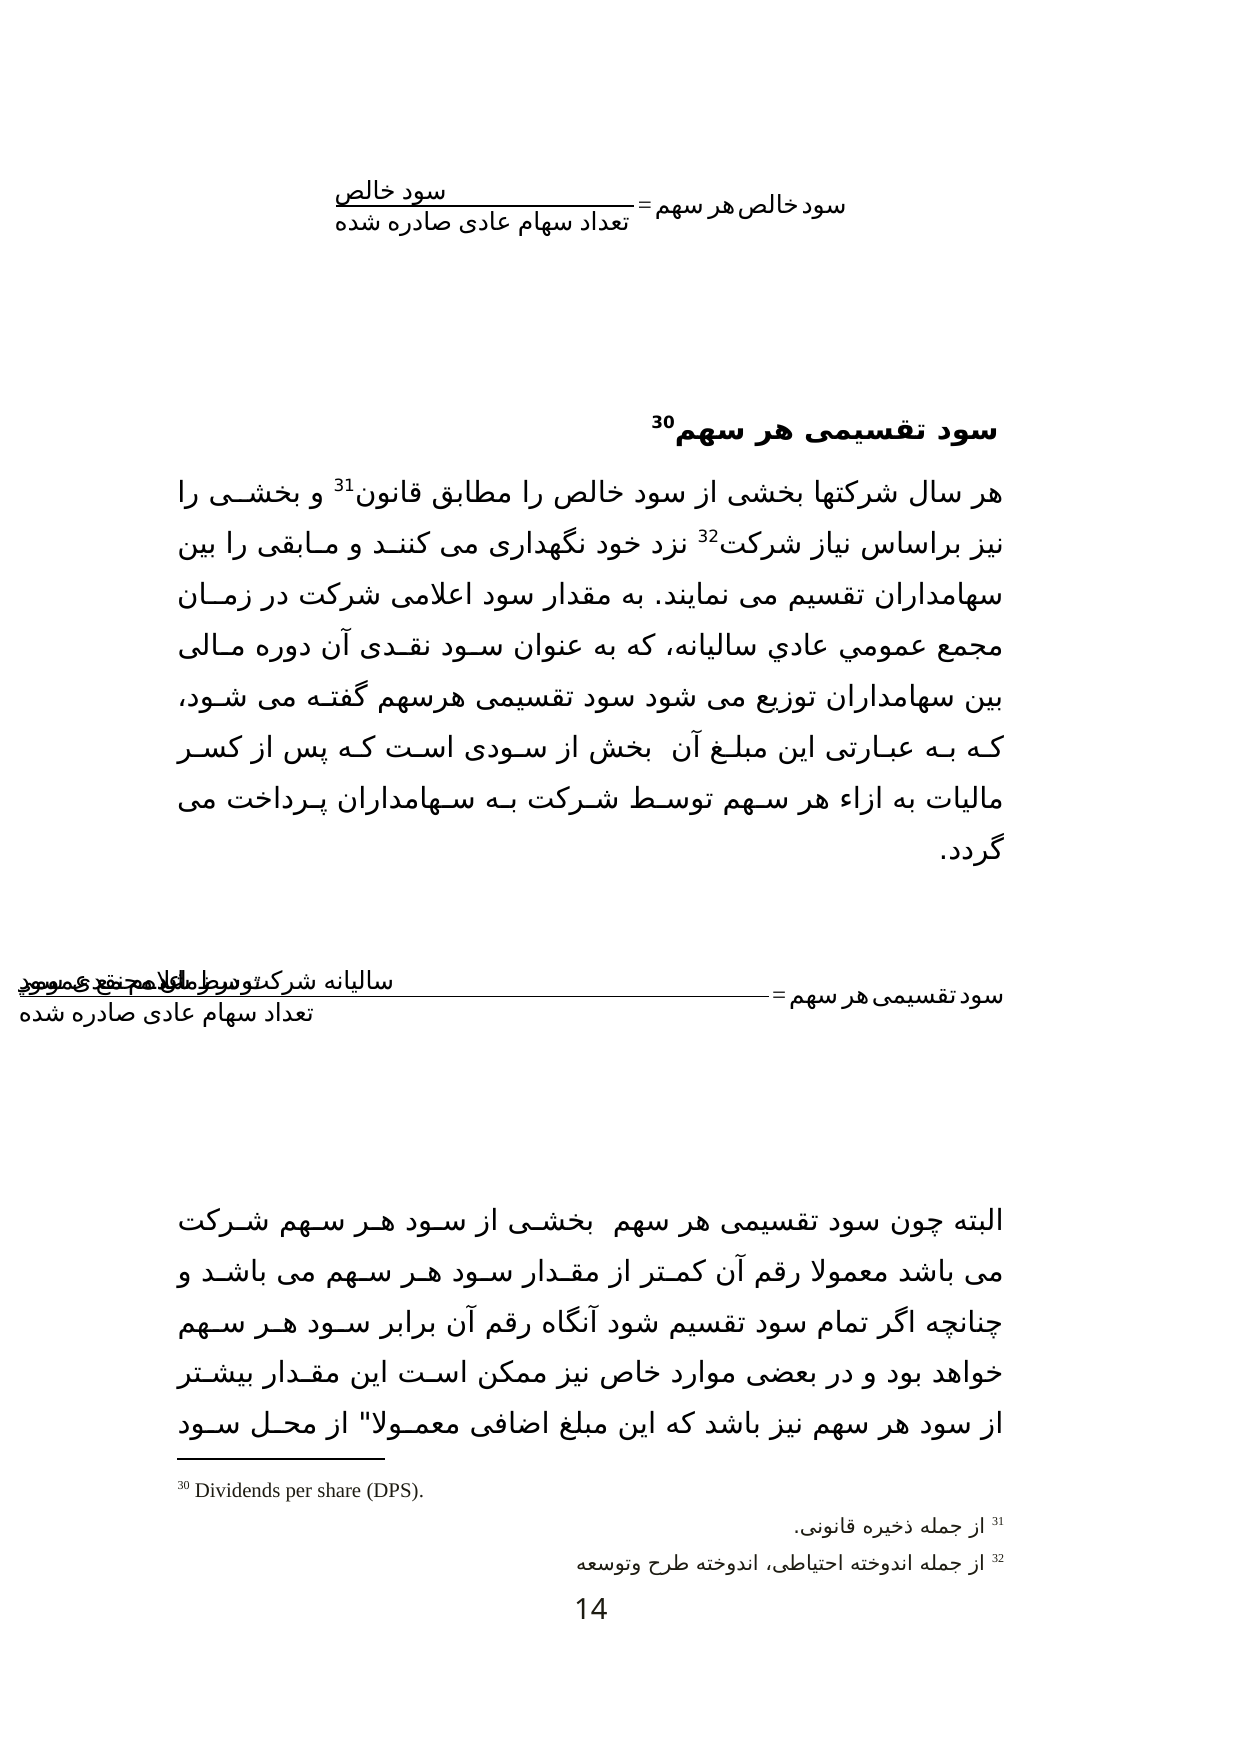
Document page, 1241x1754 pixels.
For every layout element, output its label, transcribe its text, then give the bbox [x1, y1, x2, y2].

text هر سال شرکتها بخشی از سود خالص را مطابق قانون و بخشی را نیز براساس نیاز شرکت نزد خود نگهداری می کنند و مابقی را بین سهامداران تقسیم می نمایند. به مقدار سود اعلامی شرکت در زمان مجمع عمومي عادي ساليانه، که به عنوان سود نقدی آن دوره مالی بین سهامداران توزیع می شود سود تقسیمی هرسهم گفته می شود، که به عبارتی این مبلغ آن بخش از سودی است که پس از کسر مالیات به ازاء هر سهم توسط شرکت به سهامداران پرداخت می گردد. [177, 476, 1004, 866]
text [177, 1203, 1004, 1441]
subtitle سود تقسیمی هر سهم [177, 412, 999, 446]
